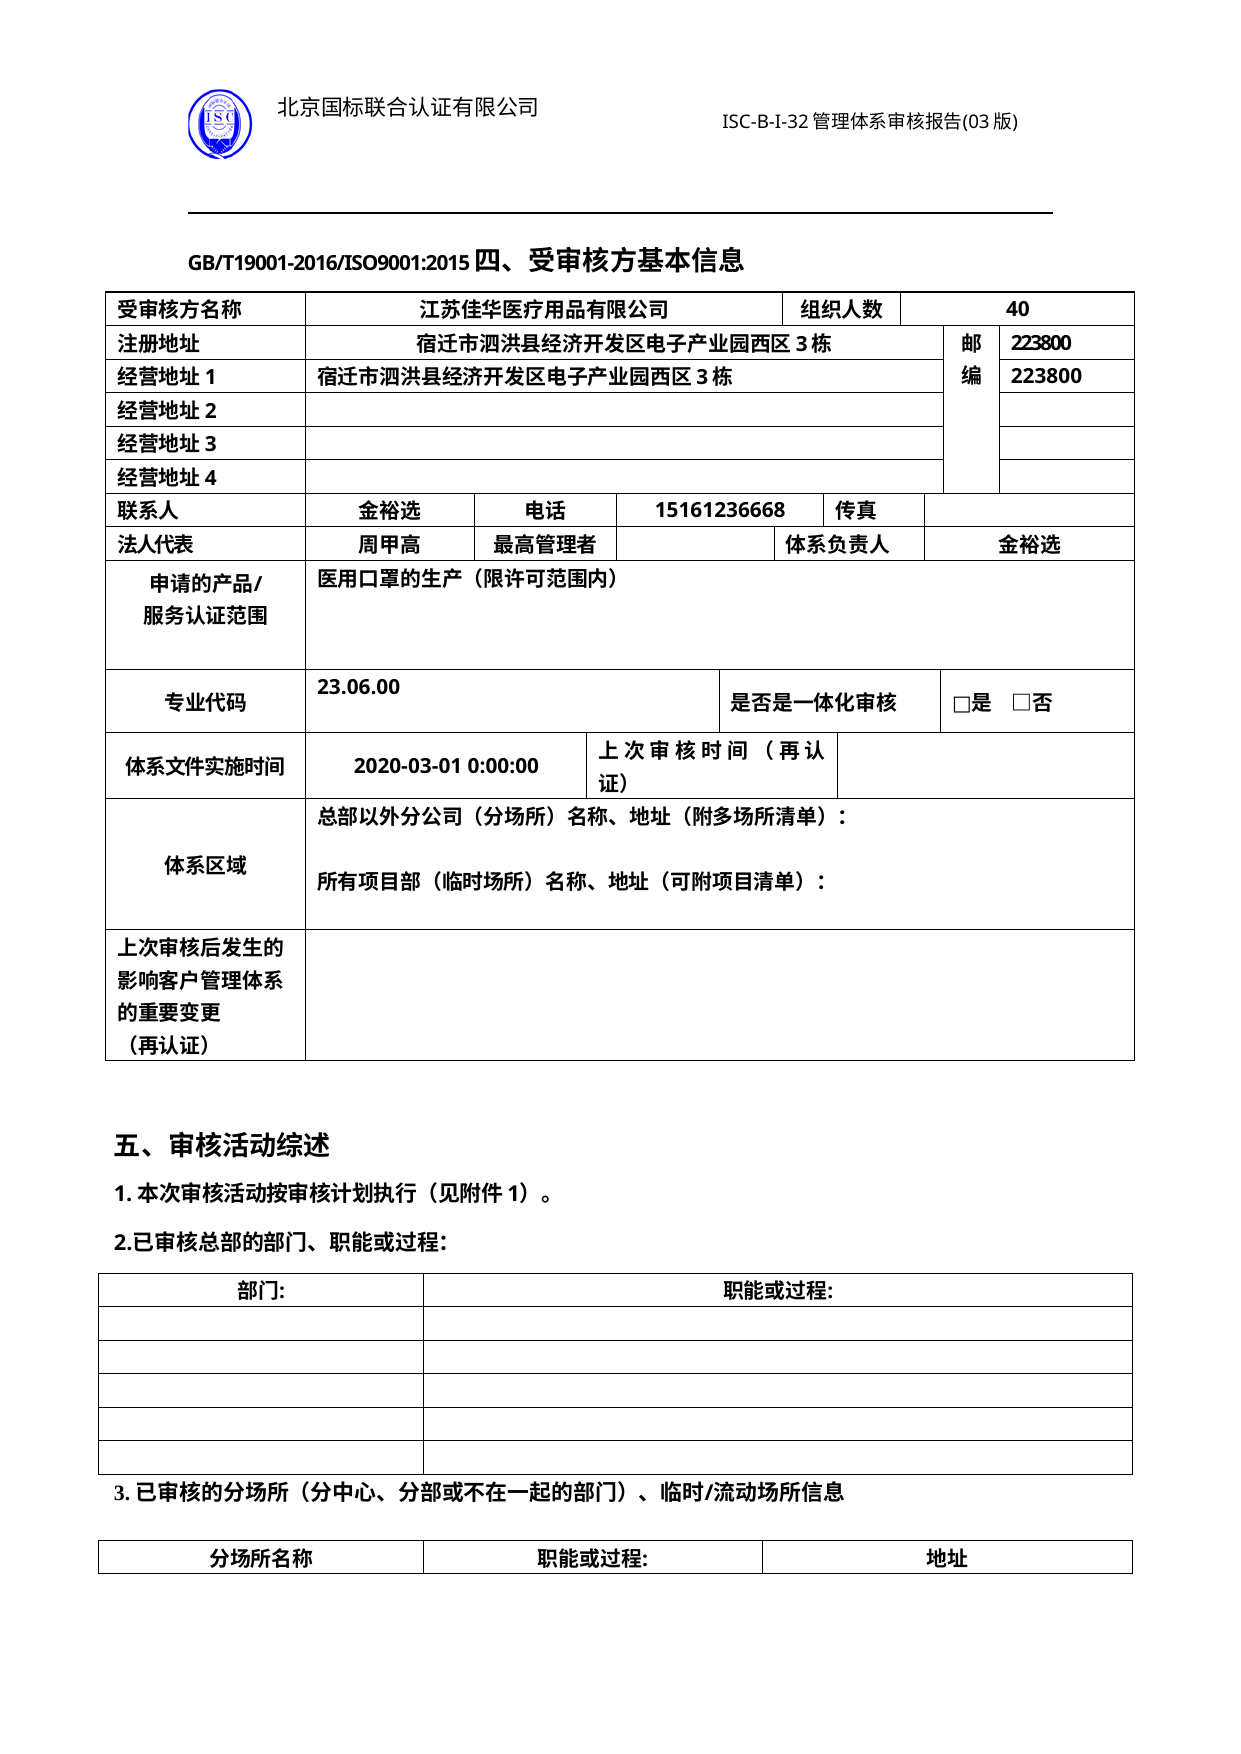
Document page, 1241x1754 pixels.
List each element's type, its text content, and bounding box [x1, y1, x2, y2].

table_header 职能或过程: [424, 1541, 762, 1573]
table_cell 经营地址1 [106, 360, 305, 392]
table_cell 注册地址 [106, 326, 305, 358]
table_cell 金裕选 [925, 527, 1134, 560]
table_cell 经营地址2 [106, 393, 305, 426]
table_cell [306, 930, 1134, 1060]
table_cell 总部以外分公司（分场所）名称、地址（附多场所清单）： 所有项目部（临时场所）名称、地址（可附项目清单）： [306, 799, 1134, 929]
table_cell [306, 393, 943, 426]
table_cell 上次审核时间（再认证） [587, 733, 837, 798]
table_cell [424, 1441, 1132, 1474]
table_cell [306, 427, 943, 459]
table_cell 法人代表 [106, 527, 305, 560]
table_cell [99, 1441, 423, 1474]
table_cell [424, 1307, 1132, 1339]
table_cell 宿迁市泗洪县经济开发区电子产业园西区3栋 [306, 360, 943, 392]
table_cell [617, 527, 774, 560]
table_header 部门: [99, 1274, 423, 1306]
table_cell 邮 编 [944, 326, 999, 493]
table_cell [99, 1408, 423, 1440]
table_header 受审核方名称 [106, 293, 305, 325]
table_cell 223800 [1000, 326, 1134, 358]
table_cell 医用口罩的生产（限许可范围内） [306, 561, 1134, 669]
text 3. 已审核的分场所（分中心、分部或不在一起的部门）、临时/流动场所信息 [114, 1475, 1053, 1507]
table_cell [424, 1408, 1132, 1440]
table_cell 23.06.00 [306, 670, 719, 732]
picture [187, 89, 253, 158]
table_header 江苏佳华医疗用品有限公司 [306, 293, 782, 325]
table_cell 经营地址3 [106, 427, 305, 459]
table_cell □是 □否 [941, 670, 1134, 732]
table_cell 联系人 [106, 494, 305, 526]
table_header 组织人数 [783, 293, 900, 325]
table_cell 金裕选 [306, 494, 474, 526]
table_cell 最高管理者 [475, 527, 616, 560]
text 五、审核活动综述 [114, 1111, 1053, 1176]
table_cell [306, 460, 943, 493]
table_cell 体系区域 [106, 799, 305, 929]
table_cell [1000, 393, 1134, 426]
table_cell 传真 [824, 494, 924, 526]
table_cell 体系文件实施时间 [106, 733, 305, 798]
table_cell 体系负责人 [775, 527, 924, 560]
text GB/T19001-2016/ISO9001:2015四、受审核方基本信息 [187, 226, 1053, 291]
text 1. 本次审核活动按审核计划执行（见附件1）。 [114, 1176, 1053, 1208]
table_cell [99, 1307, 423, 1339]
table_cell [99, 1374, 423, 1407]
table_header 分场所名称 [99, 1541, 423, 1573]
text 2.已审核总部的部门、职能或过程： [114, 1224, 1053, 1257]
table_cell 223800 [1000, 360, 1134, 392]
table_cell [1000, 427, 1134, 459]
table_header 40 [901, 293, 1134, 325]
table_header 地址 [763, 1541, 1132, 1573]
table_cell 周甲高 [306, 527, 474, 560]
table_cell 专业代码 [106, 670, 305, 732]
table_cell [424, 1341, 1132, 1373]
table_cell 2020-03-01 0:00:00 [306, 733, 586, 798]
table_cell 15161236668 [617, 494, 823, 526]
table_cell [424, 1374, 1132, 1407]
table_cell [99, 1341, 423, 1373]
table_cell 电话 [475, 494, 616, 526]
table_cell [925, 494, 1134, 526]
table_cell 宿迁市泗洪县经济开发区电子产业园西区3栋 [306, 326, 943, 358]
table_cell [1000, 460, 1134, 493]
table_cell 经营地址4 [106, 460, 305, 493]
table_header 职能或过程: [424, 1274, 1132, 1306]
table_cell 上次审核后发生的影响客户管理体系的重要变更 （再认证） [106, 930, 305, 1060]
table_cell 是否是一体化审核 [720, 670, 940, 732]
table_cell 申请的产品/ 服务认证范围 [106, 561, 305, 669]
table_cell [838, 733, 1134, 798]
